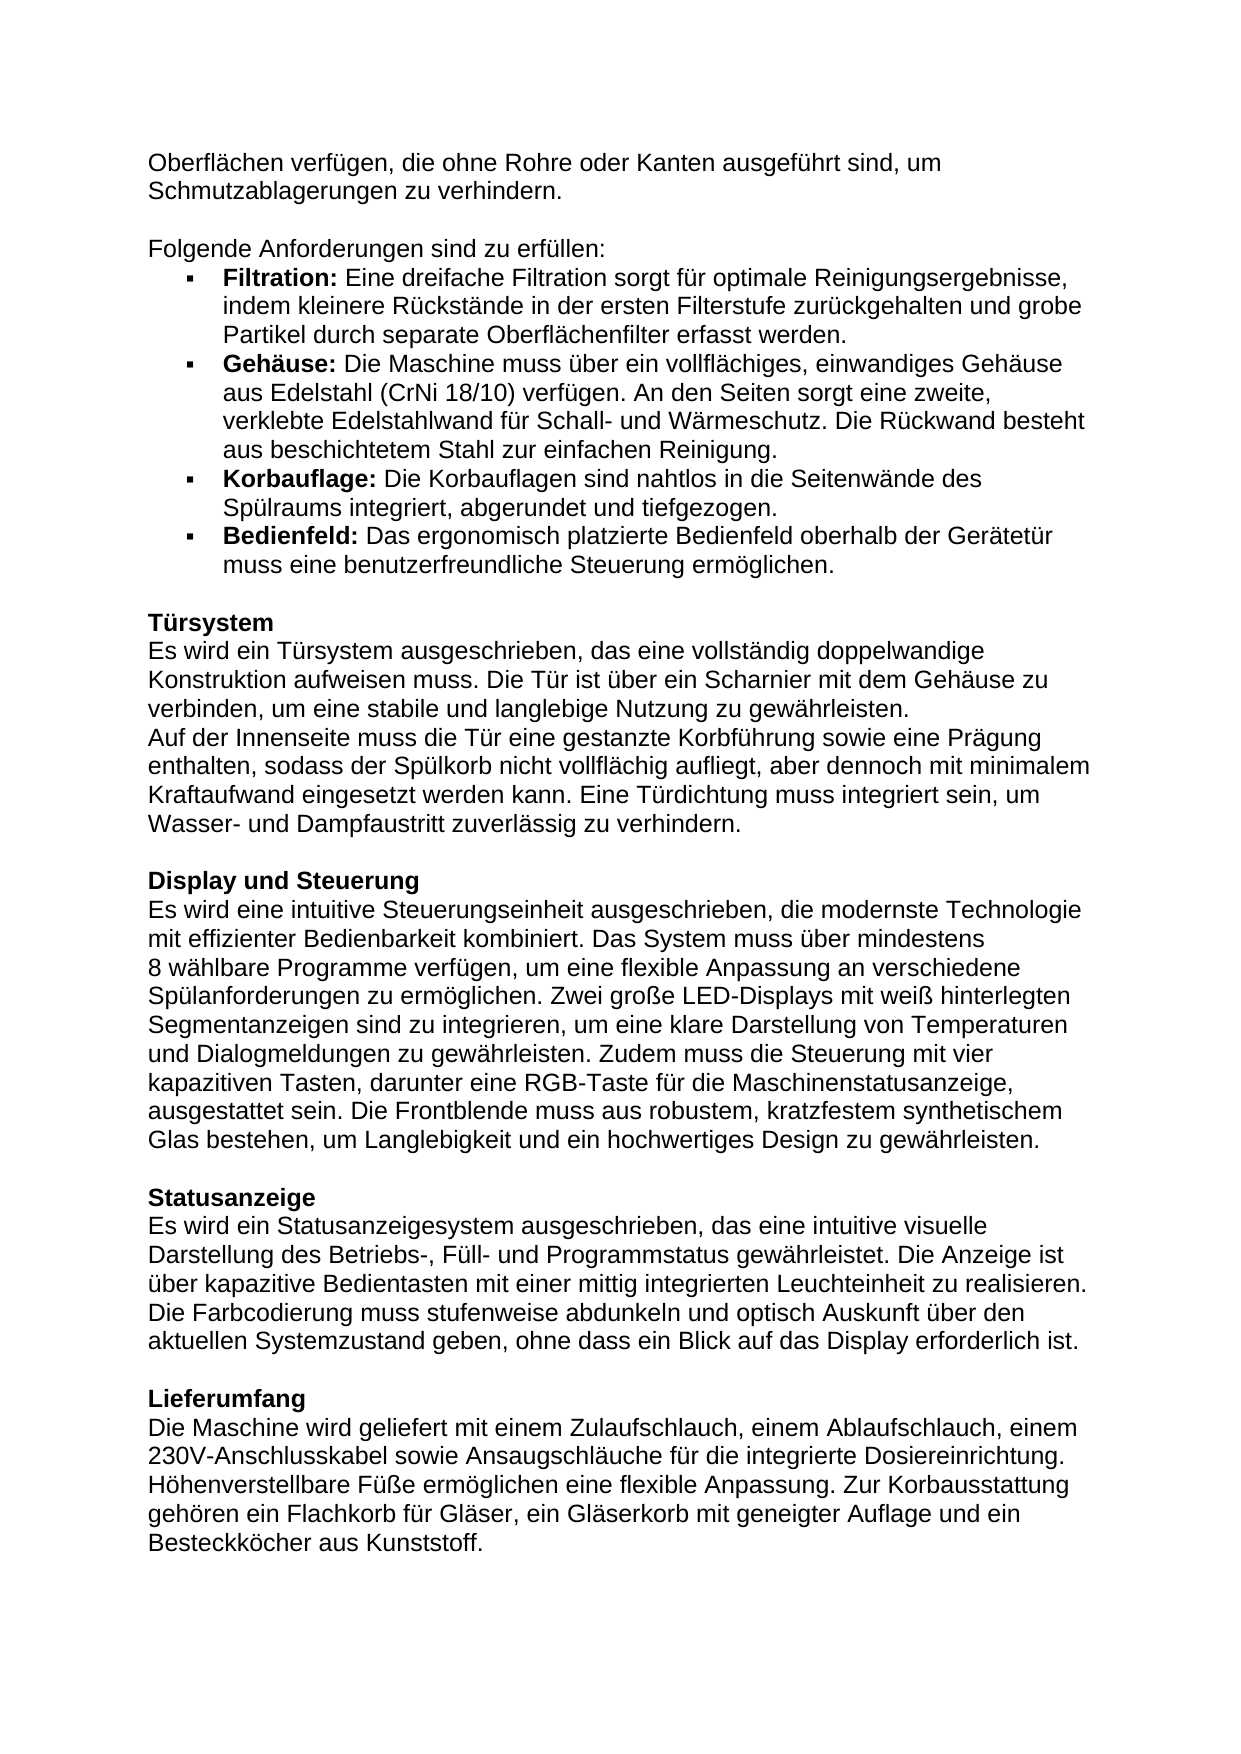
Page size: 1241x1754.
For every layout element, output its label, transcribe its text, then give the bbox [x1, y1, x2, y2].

text Display und Steuerung [148, 866, 1093, 895]
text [148, 148, 1093, 205]
text Auf der Innenseite muss die Tür eine gestanzte Korbführung sowie eine Prägung enthalten, sodass der Spülkorb nicht vollflächig aufliegt, aber dennoch mit minimalem Kraftaufwand eingesetzt werden kann. Eine Türdichtung muss integriert sein, um Wasser- und Dampfaustritt zuverlässig zu verhindern. [148, 723, 1093, 838]
list Korbauflage: Die Korbauflagen sind nahtlos in die Seitenwände des Spülraums integriert, abgerundet und tiefgezogen. [185, 464, 1093, 521]
text 8 wählbare Programme verfügen, um eine flexible Anpassung an verschiedene Spülanforderungen zu ermöglichen. Zwei große LED-Displays mit weiß hinterlegten Segmentanzeigen sind zu integrieren, um eine klare Darstellung von Temperaturen und Dialogmeldungen zu gewährleisten. Zudem muss die Steuerung mit vier kapazitiven Tasten, darunter eine RGB-Taste für die Maschinenstatusanzeige, ausgestattet sein. Die Frontblende muss aus robustem, kratzfestem synthetischem Glas bestehen, um Langlebigkeit und ein hochwertiges Design zu gewährleisten. [148, 953, 1093, 1154]
text Türsystem [148, 608, 1093, 636]
text Es wird ein Türsystem ausgeschrieben, das eine vollständig doppelwandige Konstruktion aufweisen muss. Die Tür ist über ein Scharnier mit dem Gehäuse zu verbinden, um eine stabile und langlebige Nutzung zu gewährleisten. [148, 636, 1093, 723]
text Es wird eine intuitive Steuerungseinheit ausgeschrieben, die modernste Technologie mit effizienter Bedienbarkeit kombiniert. Das System muss über mindestens [148, 895, 1093, 953]
text Es wird ein Statusanzeigesystem ausgeschrieben, das eine intuitive visuelle Darstellung des Betriebs-, Füll- und Programmstatus gewährleistet. Die Anzeige ist über kapazitive Bedientasten mit einer mittig integrierten Leuchteinheit zu realisieren. Die Farbcodierung muss stufenweise abdunkeln und optisch Auskunft über den aktuellen Systemzustand geben, ohne dass ein Blick auf das Display erforderlich ist. [148, 1211, 1093, 1355]
list Bedienfeld: Das ergonomisch platzierte Bedienfeld oberhalb der Gerätetür muss eine benutzerfreundliche Steuerung ermöglichen. [185, 521, 1093, 579]
text Folgende Anforderungen sind zu erfüllen: [148, 234, 1093, 263]
text Die Maschine wird geliefert mit einem Zulaufschlauch, einem Ablaufschlauch, einem 230V-Anschlusskabel sowie Ansaugschläuche für die integrierte Dosiereinrichtung. Höhenverstellbare Füße ermöglichen eine flexible Anpassung. Zur Korbausstattung gehören ein Flachkorb für Gläser, ein Gläserkorb mit geneigter Auflage und ein Besteckköcher aus Kunststoff. [148, 1413, 1093, 1556]
list Gehäuse: Die Maschine muss über ein vollflächiges, einwandiges Gehäuse aus Edelstahl (CrNi 18/10) verfügen. An den Seiten sorgt eine zweite, verklebte Edelstahlwand für Schall- und Wärmeschutz. Die Rückwand besteht aus beschichtetem Stahl zur einfachen Reinigung. [185, 349, 1093, 464]
text Lieferumfang [148, 1384, 1093, 1413]
list Filtration: Eine dreifache Filtration sorgt für optimale Reinigungsergebnisse, indem kleinere Rückstände in der ersten Filterstufe zurückgehalten und grobe Partikel durch separate Oberflächenfilter erfasst werden. [185, 263, 1093, 349]
text Statusanzeige [148, 1183, 1093, 1211]
